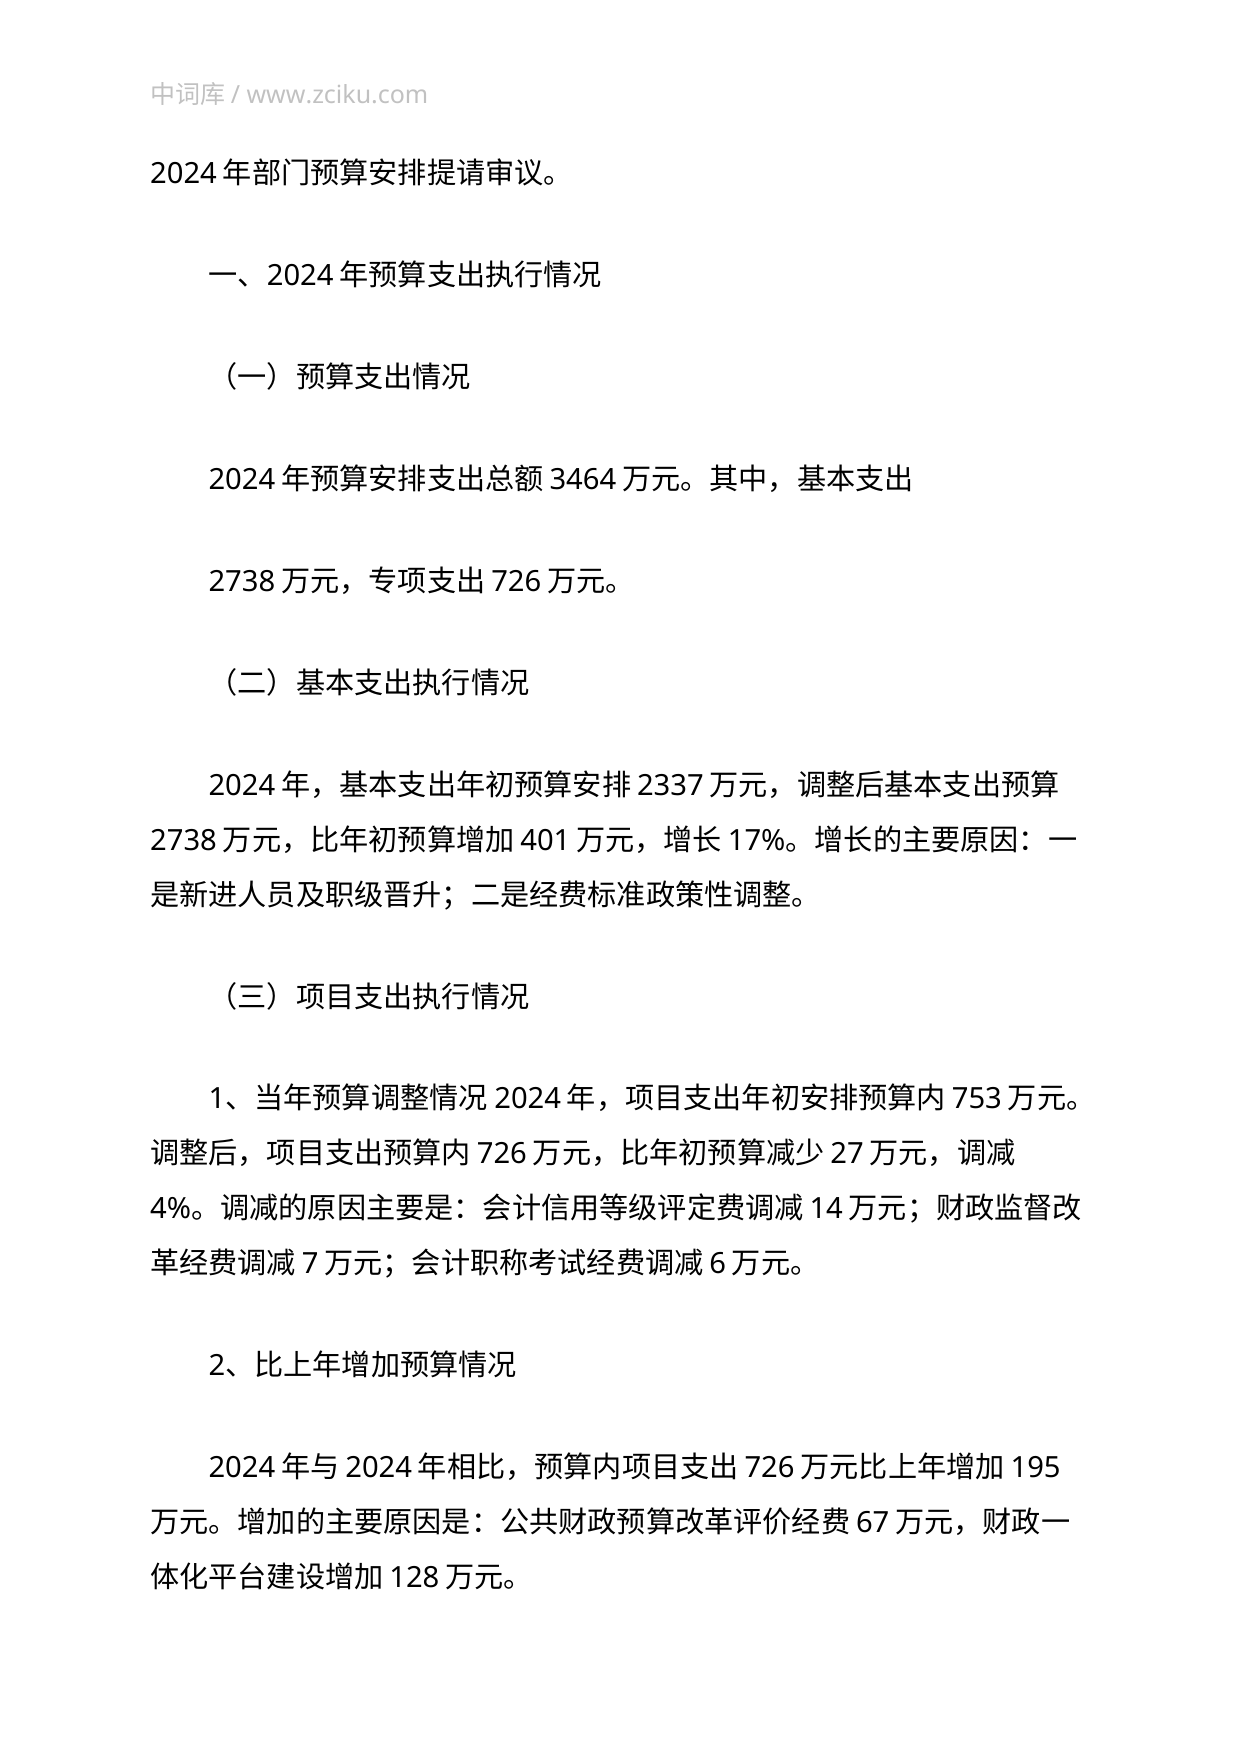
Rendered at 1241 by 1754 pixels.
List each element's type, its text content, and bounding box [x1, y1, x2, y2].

text 1、当年预算调整情况 2024年，项目支出年初安排预算内753万元。调整后，项目支出预算内726万元，比年初预算减少27万元，调减4%。调减的原因主要是：会计信用等级评定费调减14万元；财政监督改革经费调减7万元；会计职称考试经费调减6万元。 [150, 1075, 1090, 1282]
text 2738万元，专项支出726万元。 [150, 558, 1090, 600]
text 2024年与2024年相比，预算内项目支出726万元比上年增加195万元。增加的主要原因是：公共财政预算改革评价经费67万元，财政一体化平台建设增加128万元。 [150, 1444, 1090, 1596]
text （二）基本支出执行情况 [150, 660, 1090, 702]
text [150, 150, 1090, 192]
text （一）预算支出情况 [150, 354, 1090, 396]
text 2024年预算安排支出总额3464万元。其中，基本支出 [150, 456, 1090, 498]
text 2、比上年增加预算情况 [150, 1342, 1090, 1384]
text （三）项目支出执行情况 [150, 973, 1090, 1016]
text 一、2024年预算支出执行情况 [150, 252, 1090, 294]
text 2024年，基本支出年初预算安排2337万元，调整后基本支出预算2738万元，比年初预算增加401万元，增长17%。增长的主要原因：一是新进人员及职级晋升；二是经费标准政策性调整。 [150, 761, 1090, 914]
